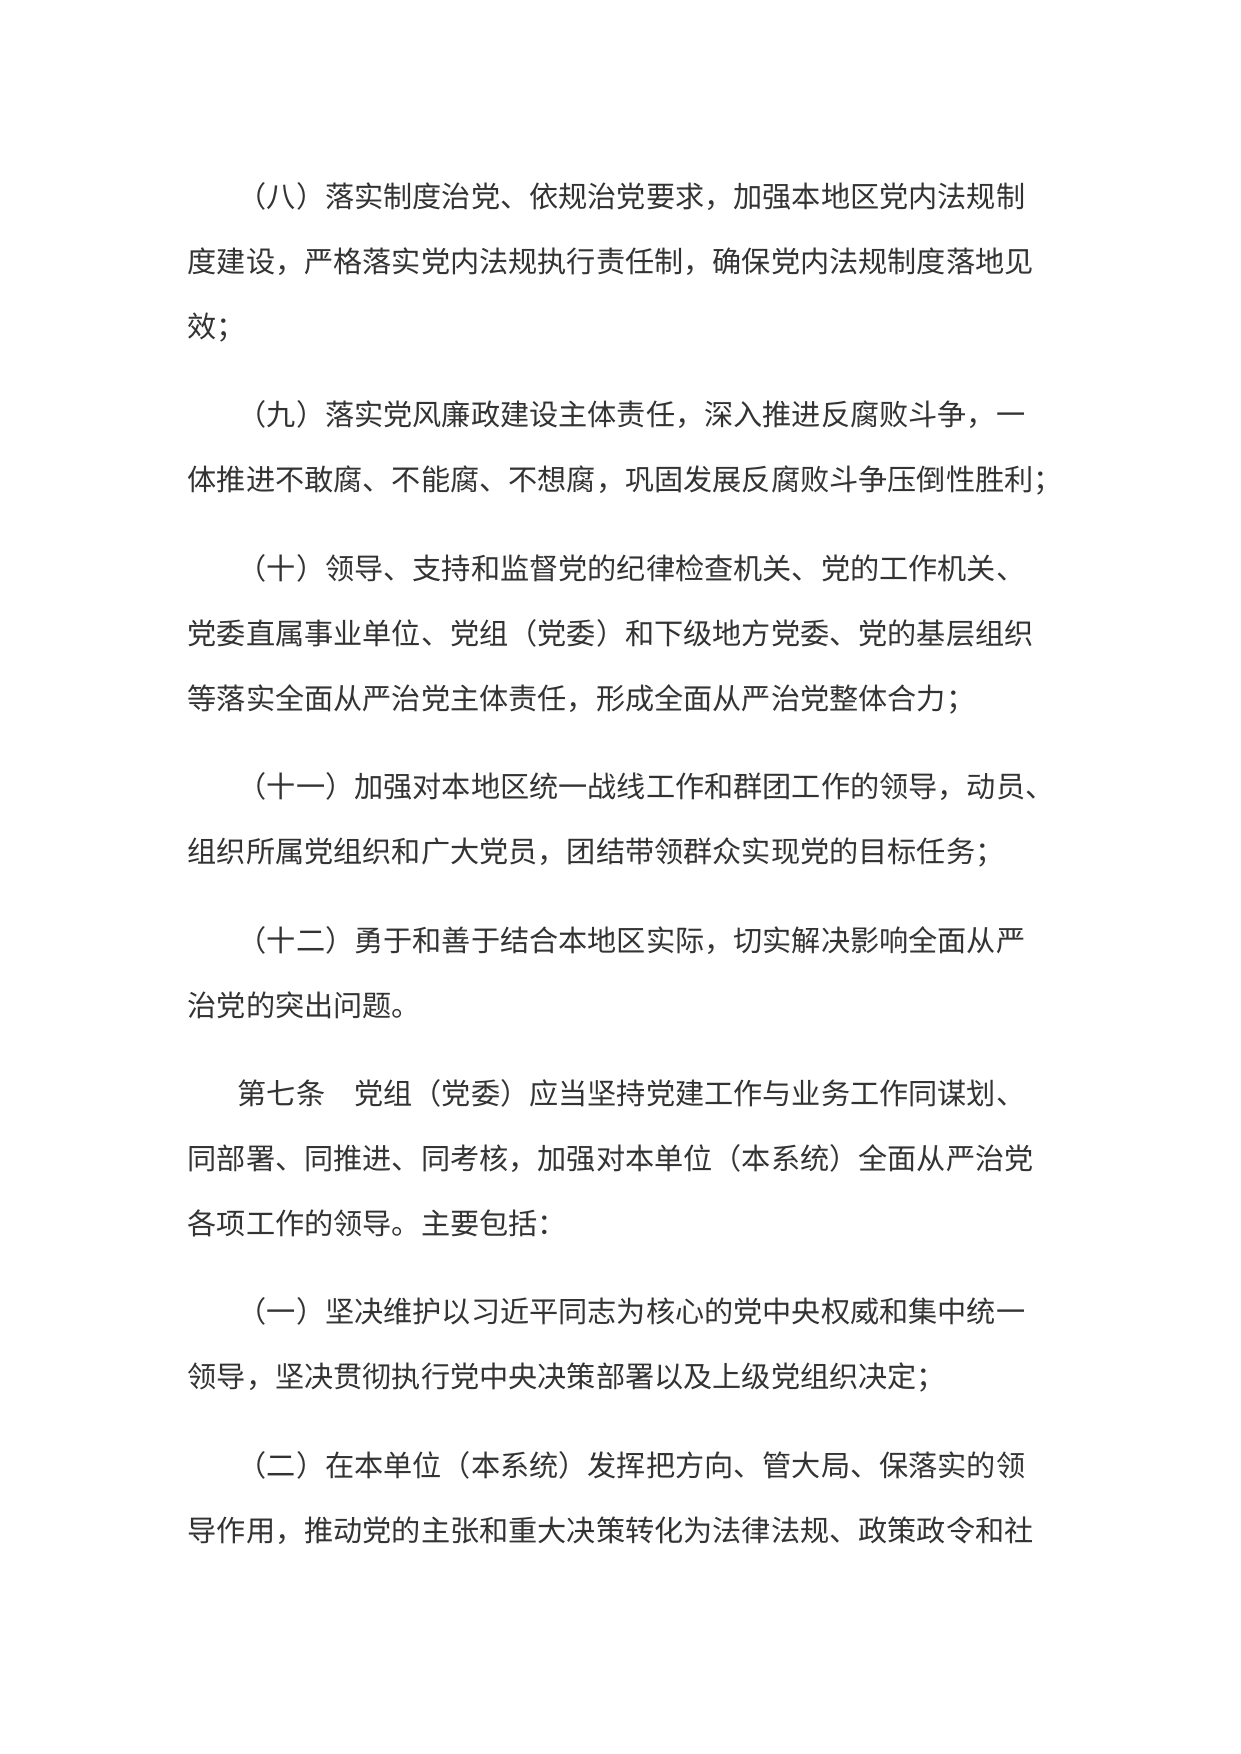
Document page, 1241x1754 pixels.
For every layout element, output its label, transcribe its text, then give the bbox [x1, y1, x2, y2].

text （十一）加强对本地区统一战线工作和群团工作的领导，动员、组织所属党组织和广大党员，团结带领群众实现党的目标任务； [187, 752, 1053, 882]
text （八）落实制度治党、依规治党要求，加强本地区党内法规制度建设，严格落实党内法规执行责任制，确保党内法规制度落地见效； [187, 162, 1053, 357]
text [187, 1431, 1053, 1561]
text （十二）勇于和善于结合本地区实际，切实解决影响全面从严治党的突出问题。 [187, 906, 1053, 1036]
text （一）坚决维护以习近平同志为核心的党中央权威和集中统一领导，坚决贯彻执行党中央决策部署以及上级党组织决定； [187, 1278, 1053, 1408]
text 第七条 党组（党委）应当坚持党建工作与业务工作同谋划、同部署、同推进、同考核，加强对本单位（本系统）全面从严治党各项工作的领导。主要包括： [187, 1059, 1053, 1254]
text （十）领导、支持和监督党的纪律检查机关、党的工作机关、党委直属事业单位、党组（党委）和下级地方党委、党的基层组织等落实全面从严治党主体责任，形成全面从严治党整体合力； [187, 534, 1053, 729]
text （九）落实党风廉政建设主体责任，深入推进反腐败斗争，一体推进不敢腐、不能腐、不想腐，巩固发展反腐败斗争压倒性胜利； [187, 380, 1053, 510]
